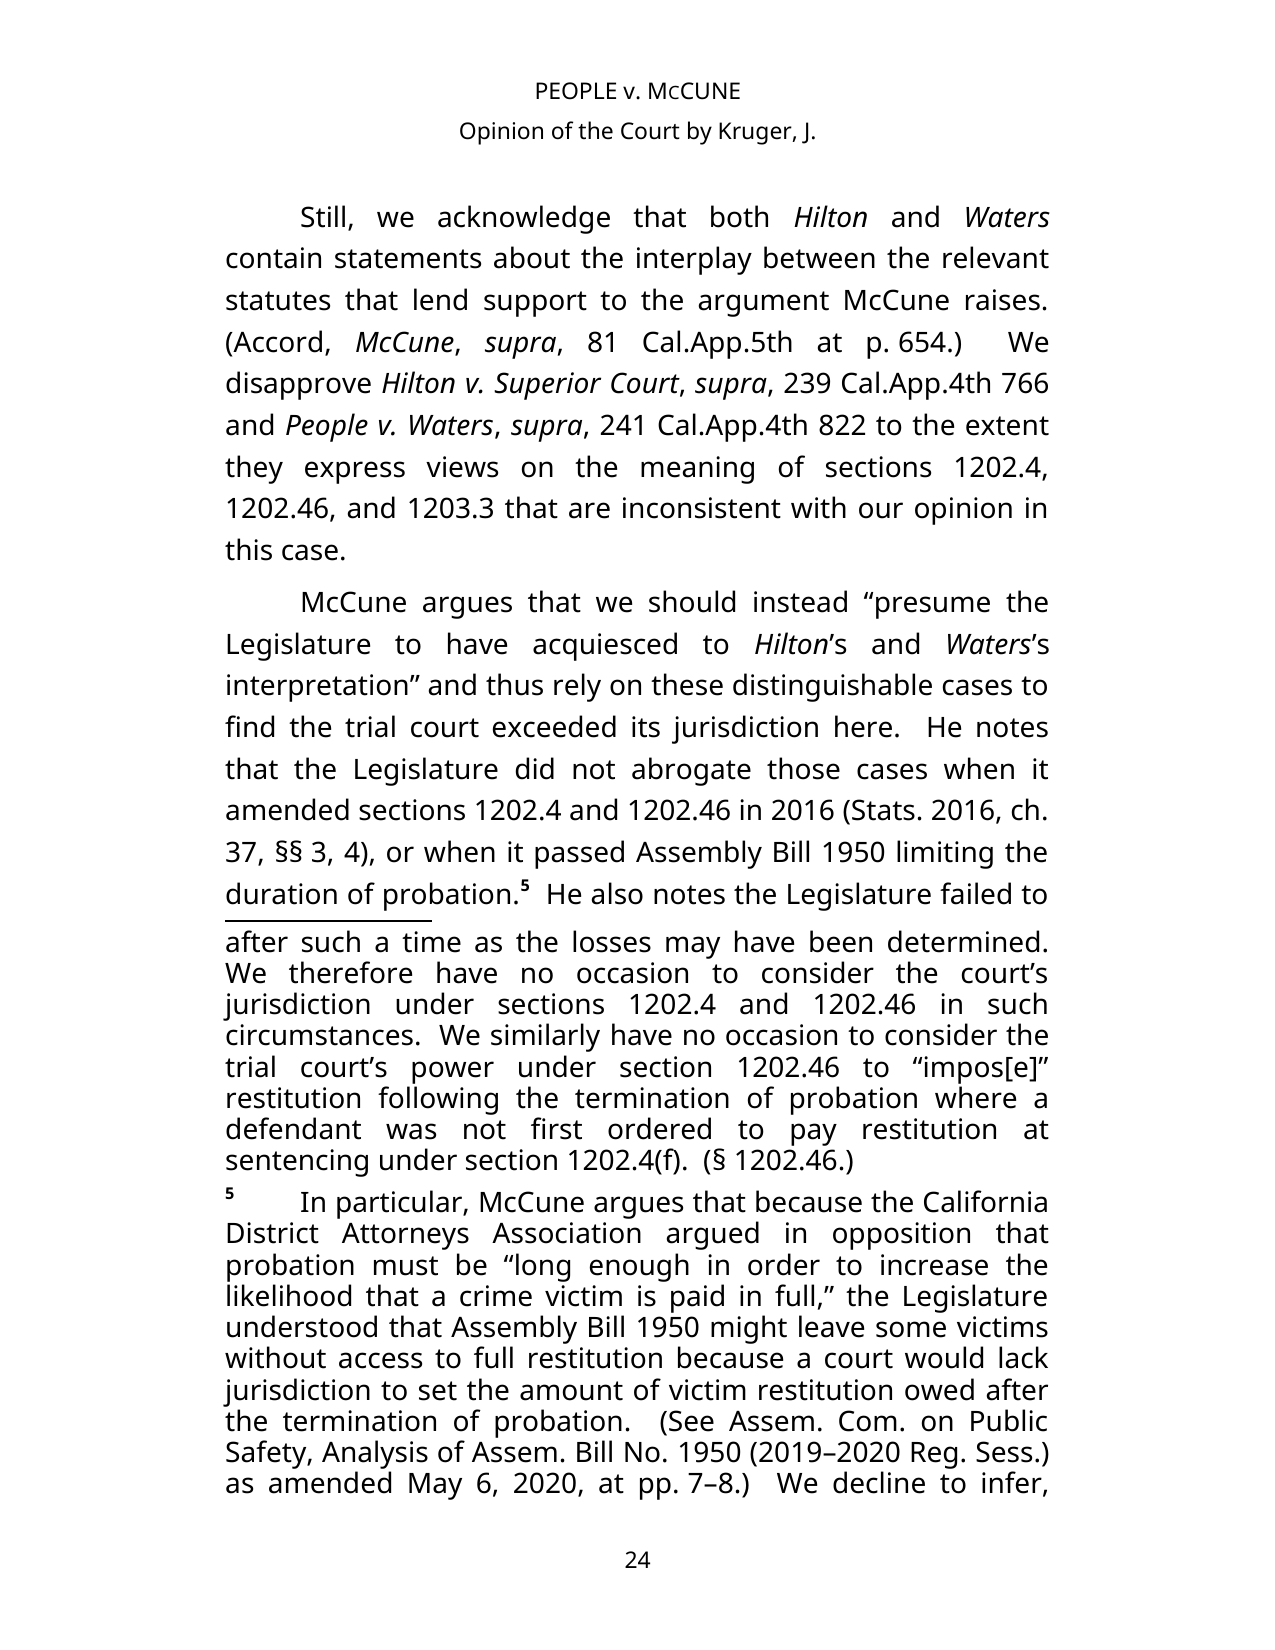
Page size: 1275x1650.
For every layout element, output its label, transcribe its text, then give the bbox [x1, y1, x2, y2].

text Still, we acknowledge that both Hilton and Waters contain statements about the interplay between the relevant statutes that lend support to the argument McCune raises. (Accord, McCune, supra, 81 Cal.App.5th at p. 654.) We disapprove Hilton v. Superior Court, supra, 239 Cal.App.4th 766 and People v. Waters, supra, 241 Cal.App.4th 822 to the extent they express views on the meaning of sections 1202.4, 1202.46, and 1203.3 that are inconsistent with our opinion in this case. [225, 194, 1050, 569]
text McCune argues that we should instead “presume the Legislature to have acquiesced to Hilton’s and Waters’s interpretation” and thus rely on these distinguishable cases to find the trial court exceeded its jurisdiction here. He notes that the Legislature did not abrogate those cases when it amended sections 1202.4 and 1202.46 in 2016 (Stats. 2016, ch. 37, §§ 3, 4), or when it passed Assembly Bill 1950 limiting the duration of probation. He also notes the Legislature failed to enact two proposed bills purporting to abrogate Hilton and Waters by expressly permitting courts to impose restitution after the expiration of a probationary term. But as we have said, “[a]rguments based on supposed legislative acquiescence rarely do much to persuade” (Scher v. Burke (2017) 3 Cal.5th 136, 147), and “ ‘[u]npassed bills, as evidences of legislative intent, have little value’ ” (Granberry v. Islay Investments (1995) 9 Cal.4th 738, 746). And of course, as explained above, neither Hilton nor Waters controls the question before us in any event, where restitution has already been ordered at sentencing in an amount to be determined in accordance with section 1202.4(f). [225, 579, 1050, 912]
